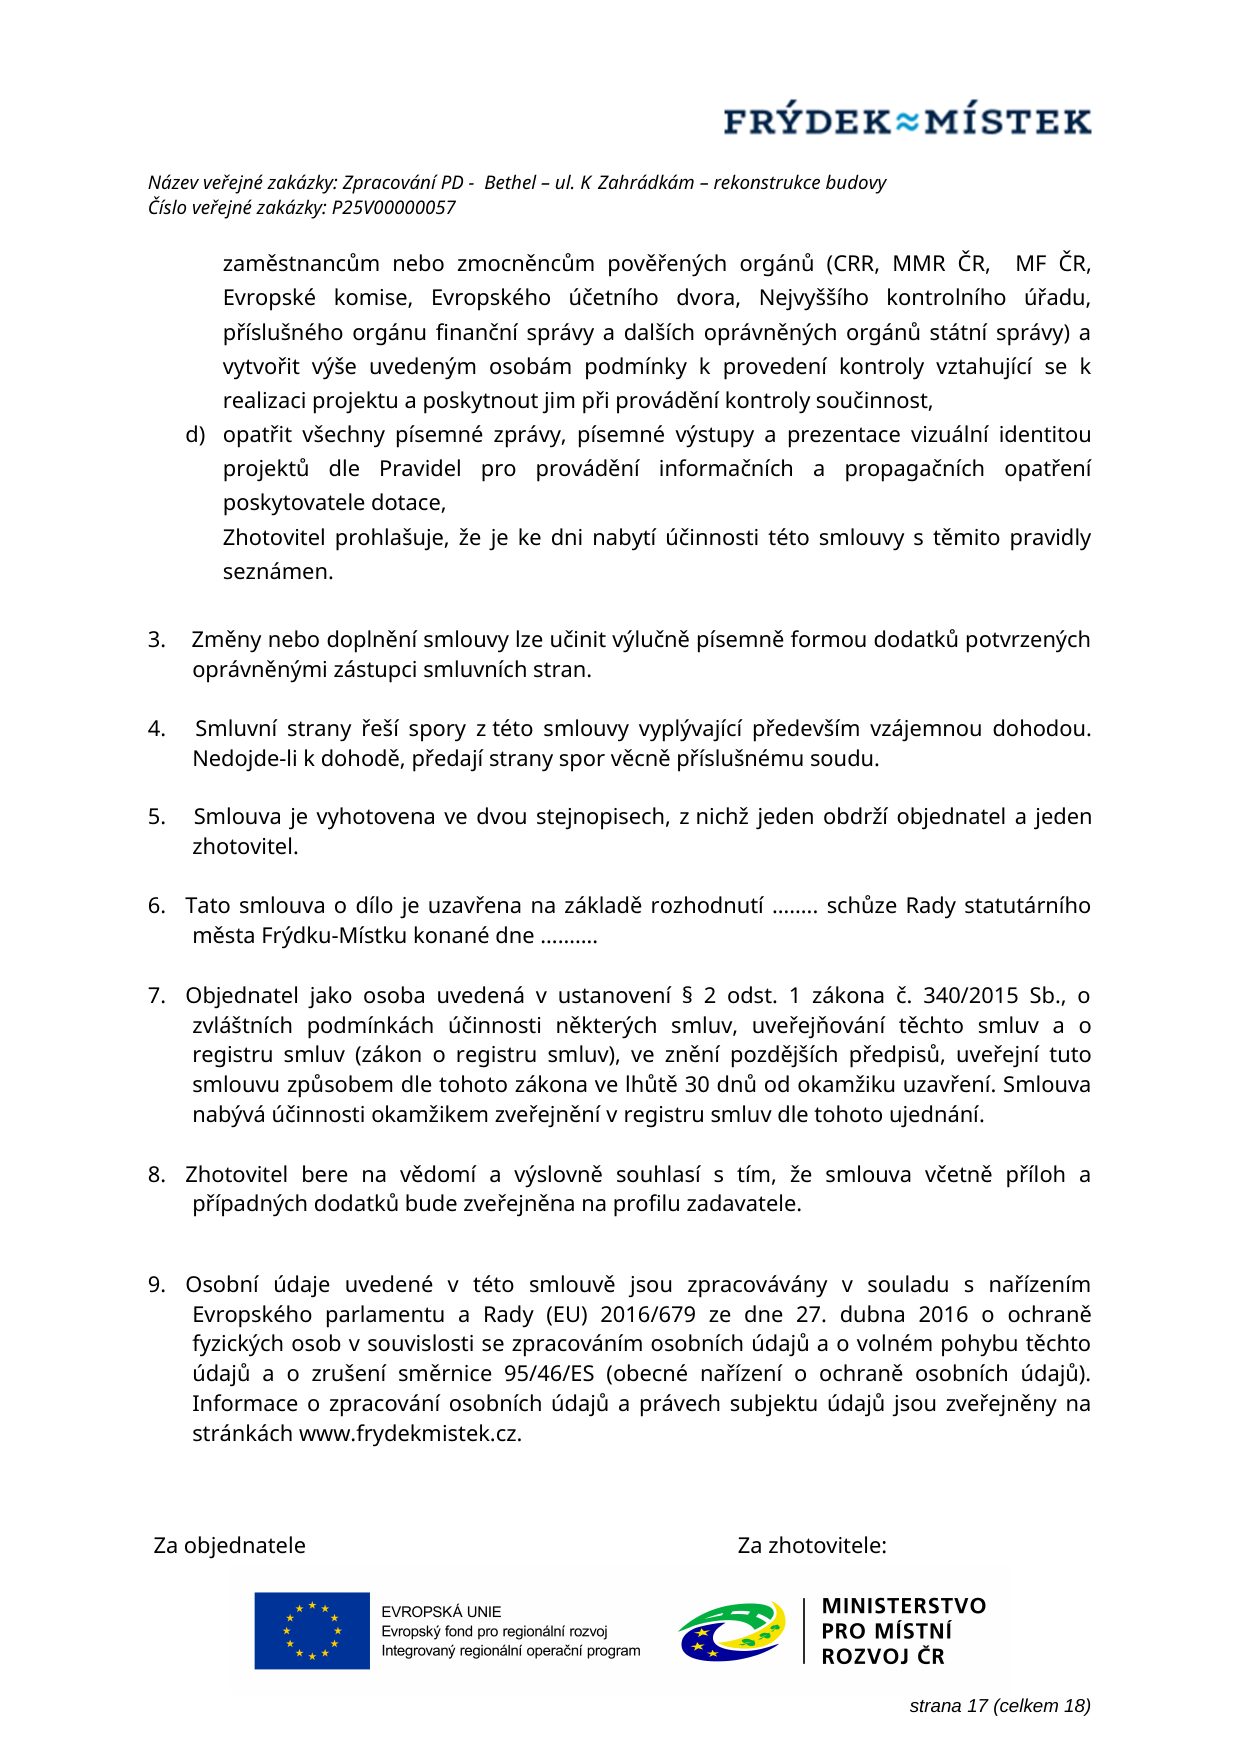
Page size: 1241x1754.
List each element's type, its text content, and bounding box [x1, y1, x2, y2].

text Zhotovitel prohlašuje, že je ke dni nabytí účinnosti této smlouvy s těmito pravidly seznámen. [223, 522, 1093, 586]
list Tato smlouva o dílo je uzavřena na základě rozhodnutí …….. schůze Rady statutárního města Frýdku-Místku konané dne ………. [148, 890, 1093, 950]
list Změny nebo doplnění smlouvy lze učinit výlučně písemně formou dodatků potvrzených oprávněnými zástupci smluvních stran. [148, 624, 1093, 684]
text Za objednatele Za zhotovitele: [148, 1530, 1093, 1560]
list opatřit všechny písemné zprávy, písemné výstupy a prezentace vizuální identitou projektů dle Pravidel pro provádění informačních a propagačních opatření poskytovatele dotace, [185, 419, 1093, 517]
list Smlouva je vyhotovena ve dvou stejnopisech, z nichž jeden obdrží objednatel a jeden zhotovitel. [148, 801, 1093, 861]
picture [229, 1566, 1011, 1695]
list Smluvní strany řeší spory z této smlouvy vyplývající především vzájemnou dohodou. Nedojde-li k dohodě, předají strany spor věcně příslušnému soudu. [148, 713, 1093, 773]
list Osobní údaje uvedené v této smlouvě jsou zpracovávány v souladu s nařízením Evropského parlamentu a Rady (EU) 2016/679 ze dne 27. dubna 2016 o ochraně fyzických osob v souvislosti se zpracováním osobních údajů a o volném pohybu těchto údajů a o zrušení směrnice 95/46/ES (obecné nařízení o ochraně osobních údajů). Informace o zpracování osobních údajů a právech subjektu údajů jsou zveřejněny na stránkách www.frydekmistek.cz. [148, 1269, 1093, 1447]
picture [723, 73, 1093, 170]
list Objednatel jako osoba uvedená v ustanovení § 2 odst. 1 zákona č. 340/2015 Sb., o zvláštních podmínkách účinnosti některých smluv, uveřejňování těchto smluv a o registru smluv (zákon o registru smluv), ve znění pozdějších předpisů, uveřejní tuto smlouvu způsobem dle tohoto zákona ve lhůtě 30 dnů od okamžiku uzavření. Smlouva nabývá účinnosti okamžikem zveřejnění v registru smluv dle tohoto ujednání. [148, 980, 1093, 1129]
list Zhotovitel bere na vědomí a výslovně souhlasí s tím, že smlouva včetně příloh a případných dodatků bude zveřejněna na profilu zadavatele. [148, 1158, 1093, 1218]
